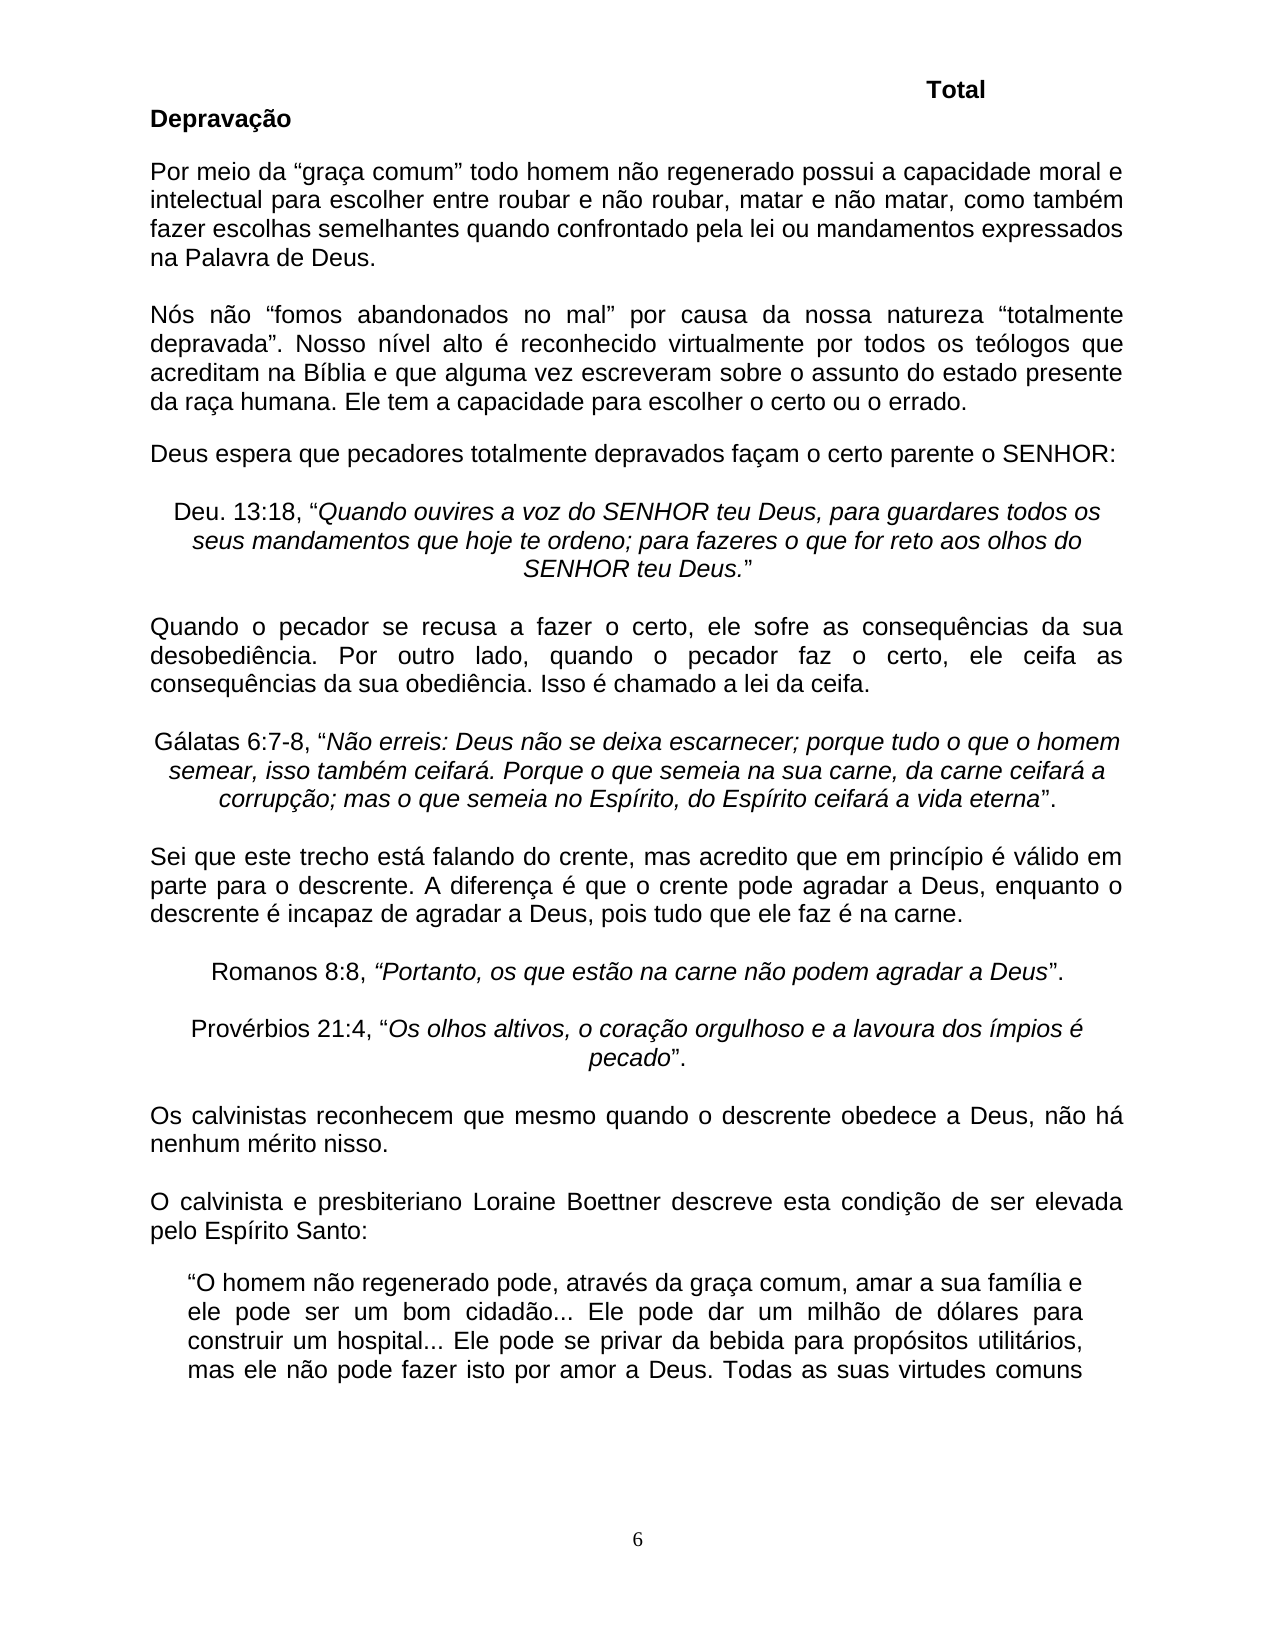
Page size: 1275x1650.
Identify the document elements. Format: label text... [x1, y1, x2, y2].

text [150, 1268, 1085, 1383]
text Deu. 13:18, “Quando ouvires a voz do SENHOR teu Deus, para guardares todos os seus mandamentos que hoje te ordeno; para fazeres o que for reto aos olhos do SENHOR teu Deus.” [150, 497, 1125, 583]
text Romanos 8:8, “Portanto, os que estão na carne não podem agradar a Deus”. [150, 957, 1125, 986]
text Sei que este trecho está falando do crente, mas acredito que em princípio é válido em parte para o descrente. A diferença é que o crente pode agradar a Deus, enquanto o descrente é incapaz de agradar a Deus, pois tudo que ele faz é na carne. [150, 842, 1125, 928]
text Gálatas 6:7-8, “Não erreis: Deus não se deixa escarnecer; porque tudo o que o homem semear, isso também ceifará. Porque o que semeia na sua carne, da carne ceifará a corrupção; mas o que semeia no Espírito, do Espírito ceifará a vida eterna”. [150, 727, 1125, 813]
text O calvinista e presbiteriano Loraine Boettner descreve esta condição de ser elevada pelo Espírito Santo: [150, 1187, 1125, 1244]
text Por meio da “graça comum” todo homem não regenerado possui a capacidade moral e intelectual para escolher entre roubar e não roubar, matar e não matar, como também fazer escolhas semelhantes quando confrontado pela lei ou mandamentos expressados na Palavra de Deus. [150, 157, 1125, 272]
text Deus espera que pecadores totalmente depravados façam o certo parente o SENHOR: [150, 439, 1125, 468]
text Os calvinistas reconhecem que mesmo quando o descrente obedece a Deus, não há nenhum mérito nisso. [150, 1101, 1125, 1158]
text Nós não “fomos abandonados no mal” por causa da nossa natureza “totalmente depravada”. Nosso nível alto é reconhecido virtualmente por todos os teólogos que acreditam na Bíblia e que alguma vez escreveram sobre o assunto do estado presente da raça humana. Ele tem a capacidade para escolher o certo ou o errado. [150, 300, 1125, 415]
text Quando o pecador se recusa a fazer o certo, ele sofre as consequências da sua desobediência. Por outro lado, quando o pecador faz o certo, ele ceifa as consequências da sua obediência. Isso é chamado a lei da ceifa. [150, 612, 1125, 698]
text Provérbios 21:4, “Os olhos altivos, o coração orgulhoso e a lavoura dos ímpios é pecado”. [150, 1014, 1125, 1072]
